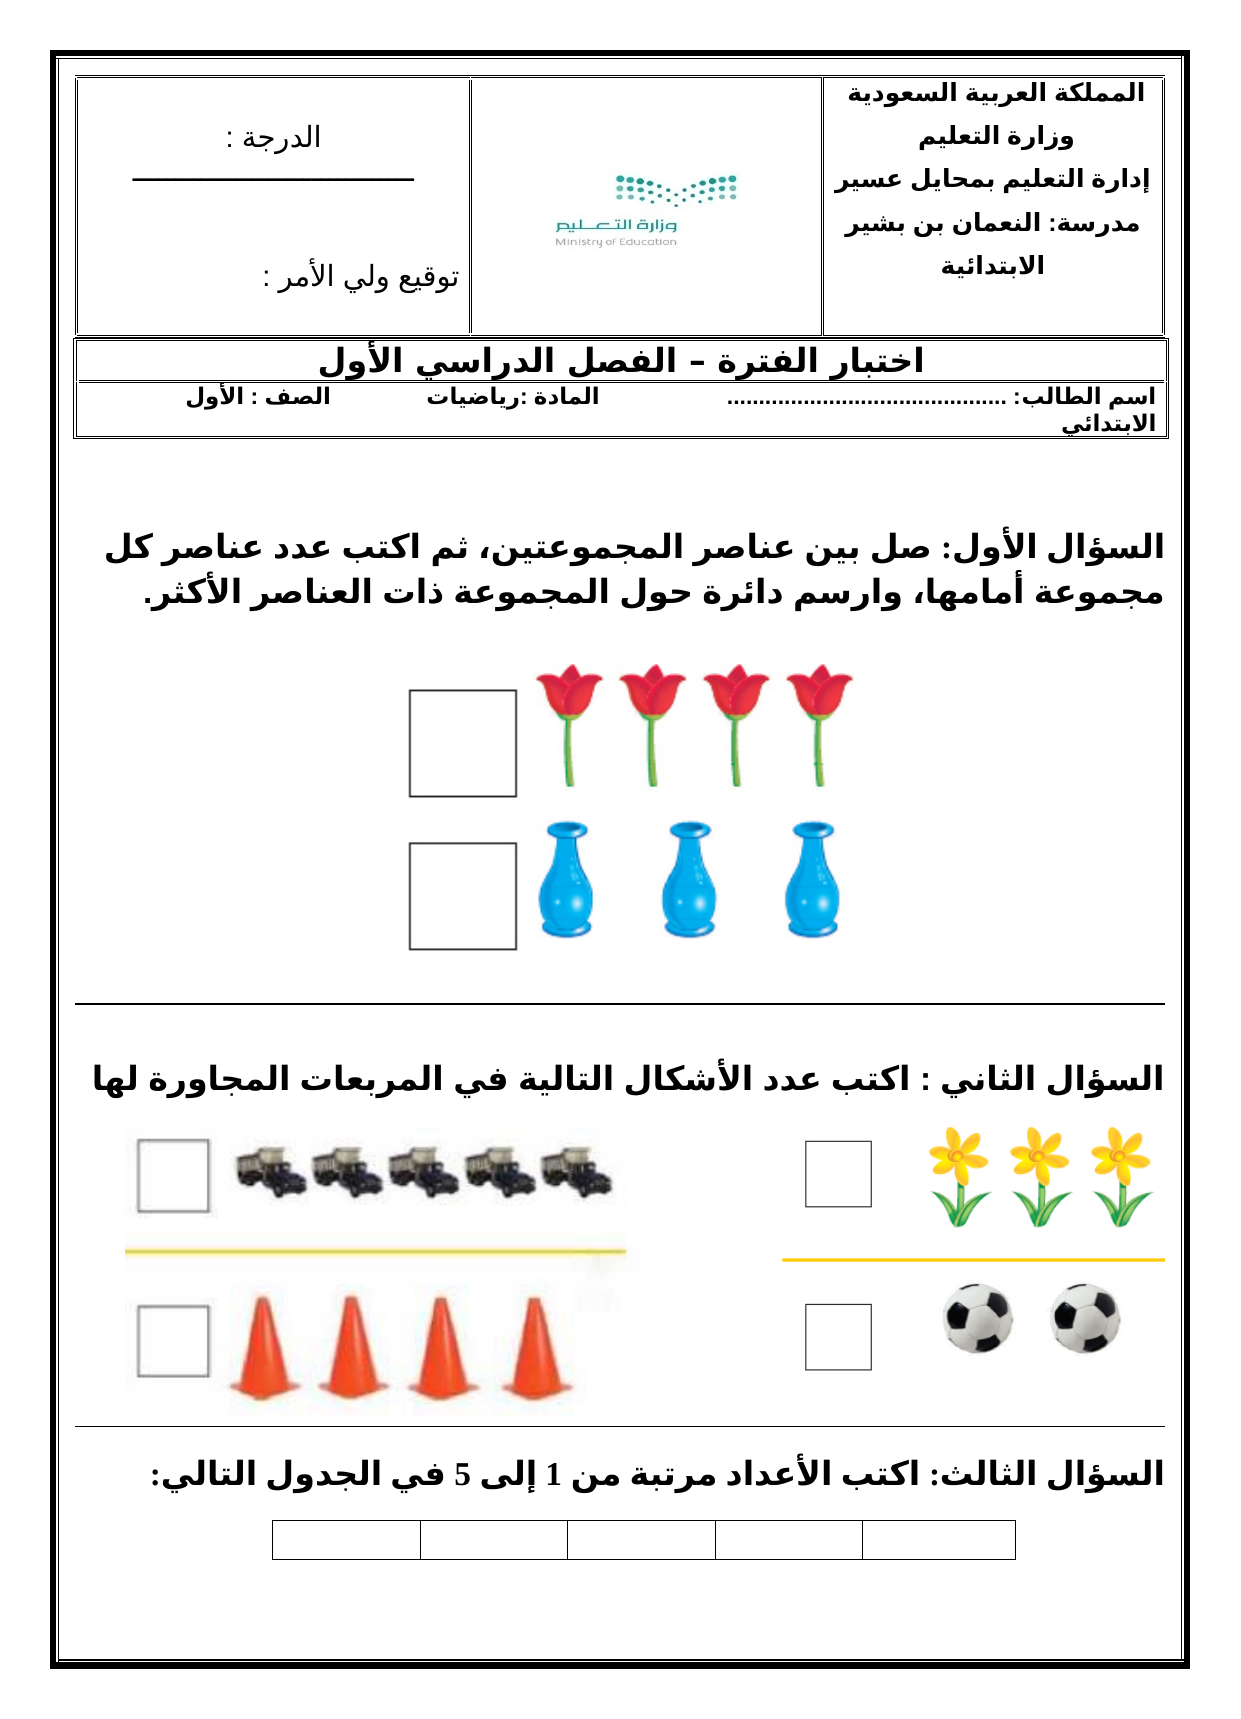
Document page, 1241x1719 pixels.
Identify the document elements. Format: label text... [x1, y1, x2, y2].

text السؤال الثالث: اكتب الأعداد مرتبة من 1 إلى 5 في الجدول التالي: [75, 1454, 1165, 1493]
table_header [568, 1521, 715, 1559]
picture [125, 1127, 653, 1416]
picture [542, 156, 751, 257]
picture [377, 636, 863, 1001]
table_header [863, 1521, 1015, 1559]
text السؤال الأول: صل بين عناصر المجموعتين، ثم اكتب عدد عناصر كل مجموعة أمامها، وارسم دائرة حول المجموعة ذات العناصر الأكثر. [75, 527, 1165, 610]
table_header [471, 78, 821, 335]
table_header المملكة العربية السعودية وزارة التعليم إدارة التعليم بمحايل عسير مدرسة: النعمان بن بشير الابتدائية [822, 76, 1164, 335]
table_header [421, 1521, 567, 1559]
table_header [716, 1521, 862, 1559]
table_header اختبار الفترة – الفصل الدراسي الأول [77, 341, 1166, 380]
picture [782, 1102, 1166, 1416]
table_cell اسم الطالب: ............................................ المادة :رياضيات الصف : الأول الابتدائي [75, 380, 1168, 436]
table_header الدرجة : ـــــــــــــــــــــــــــــــــ توقيع ولي الأمر : [77, 76, 471, 335]
table_header [273, 1521, 420, 1559]
